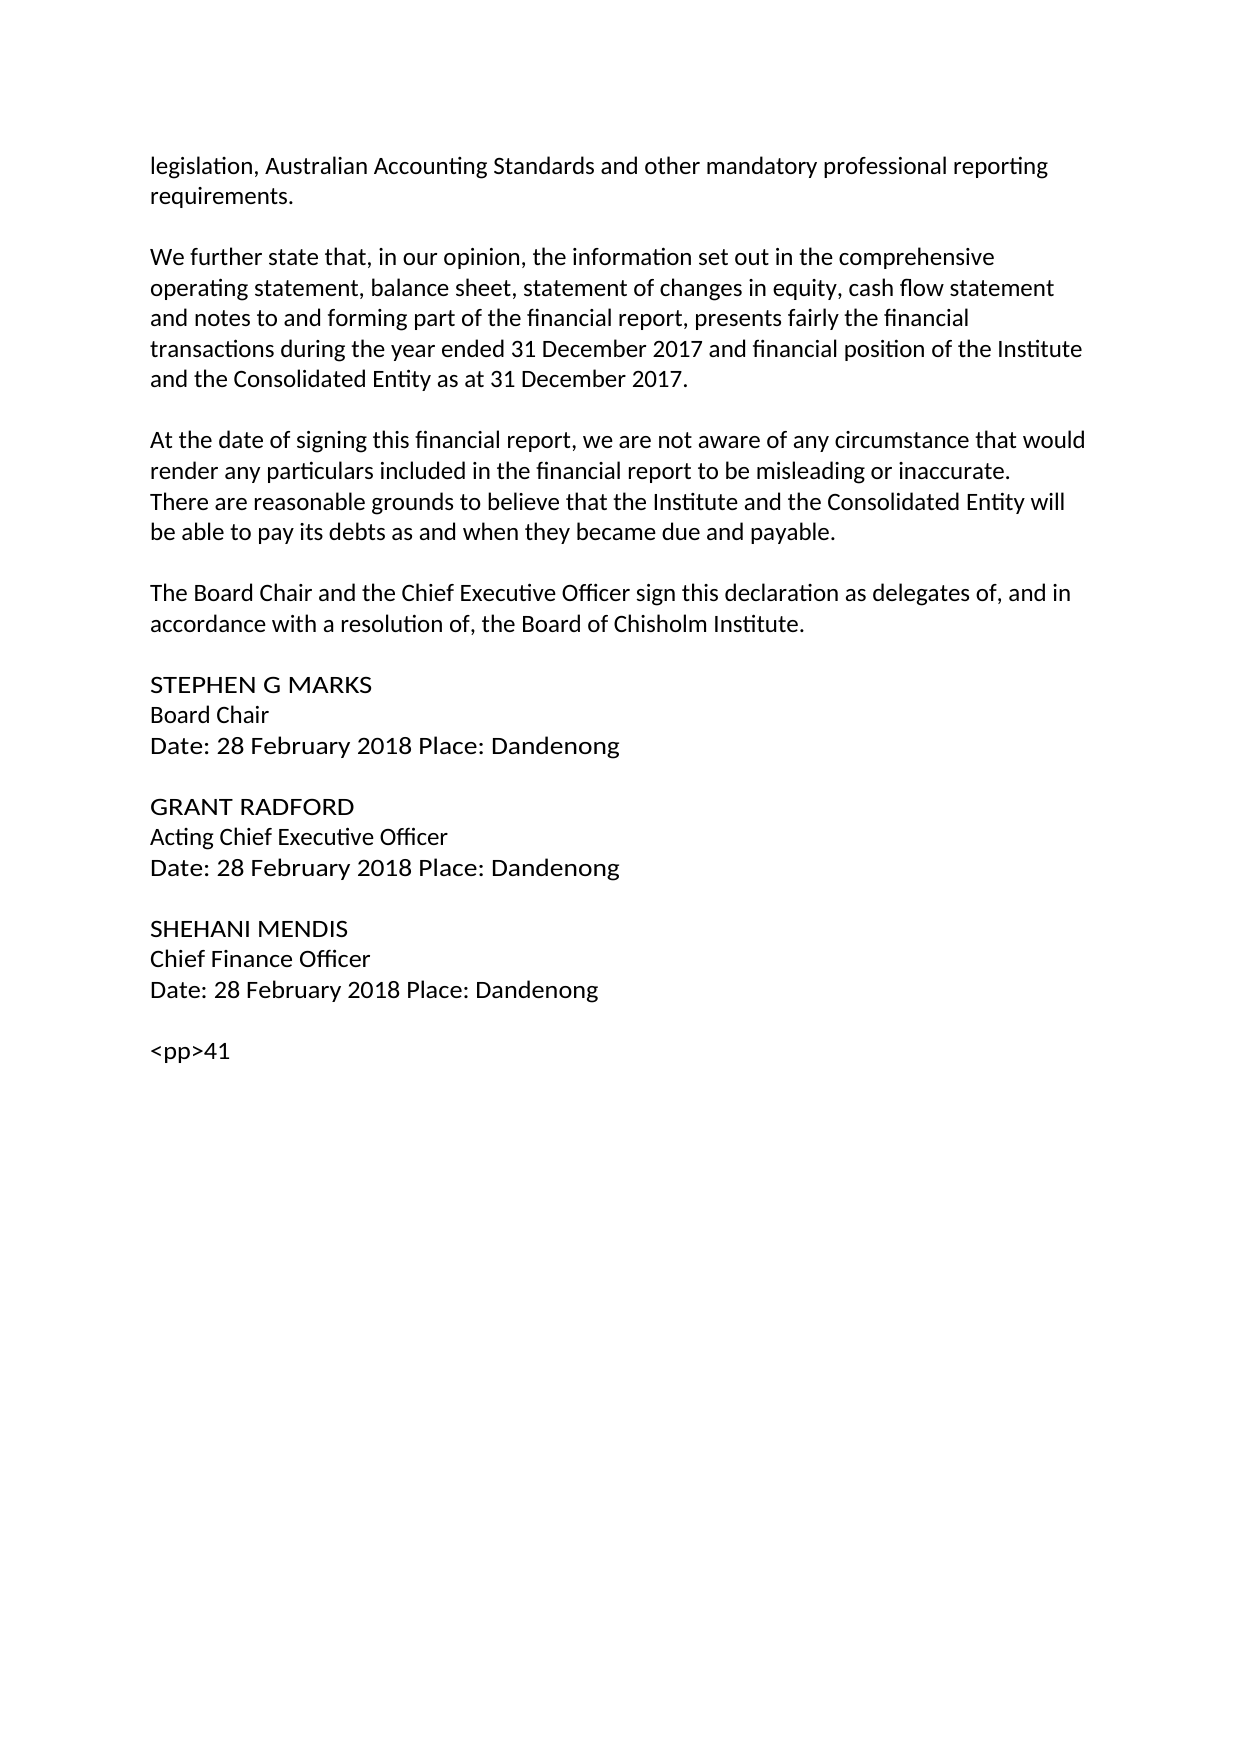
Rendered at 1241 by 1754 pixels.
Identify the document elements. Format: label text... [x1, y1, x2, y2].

text SHEHANI MENDIS [150, 913, 1090, 943]
text The Board Chair and the Chief Executive Officer sign this declaration as delegates of, and in accordance with a resolution of, the Board of Chisholm Institute. [150, 577, 1090, 638]
text STEPHEN G MARKS [150, 669, 1090, 699]
text <pp>41 [150, 1035, 1090, 1066]
text Acting Chief Executive Officer [150, 821, 1090, 852]
text We further state that, in our opinion, the information set out in the comprehensive operating statement, balance sheet, statement of changes in equity, cash flow statement and notes to and forming part of the financial report, presents fairly the financial transactions during the year ended 31 December 2017 and financial position of the Institute and the Consolidated Entity as at 31 December 2017. [150, 242, 1090, 394]
text There are reasonable grounds to believe that the Institute and the Consolidated Entity will be able to pay its debts as and when they became due and payable. [150, 486, 1090, 547]
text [150, 150, 1090, 211]
text Date: 28 February 2018 Place: Dandenong [150, 974, 1090, 1004]
text GRANT RADFORD [150, 791, 1090, 821]
text At the date of signing this financial report, we are not aware of any circumstance that would render any particulars included in the financial report to be misleading or inaccurate. [150, 425, 1090, 486]
text Board Chair [150, 699, 1090, 730]
text Chief Finance Officer [150, 943, 1090, 974]
text Date: 28 February 2018 Place: Dandenong [150, 852, 1090, 882]
text Date: 28 February 2018 Place: Dandenong [150, 730, 1090, 760]
